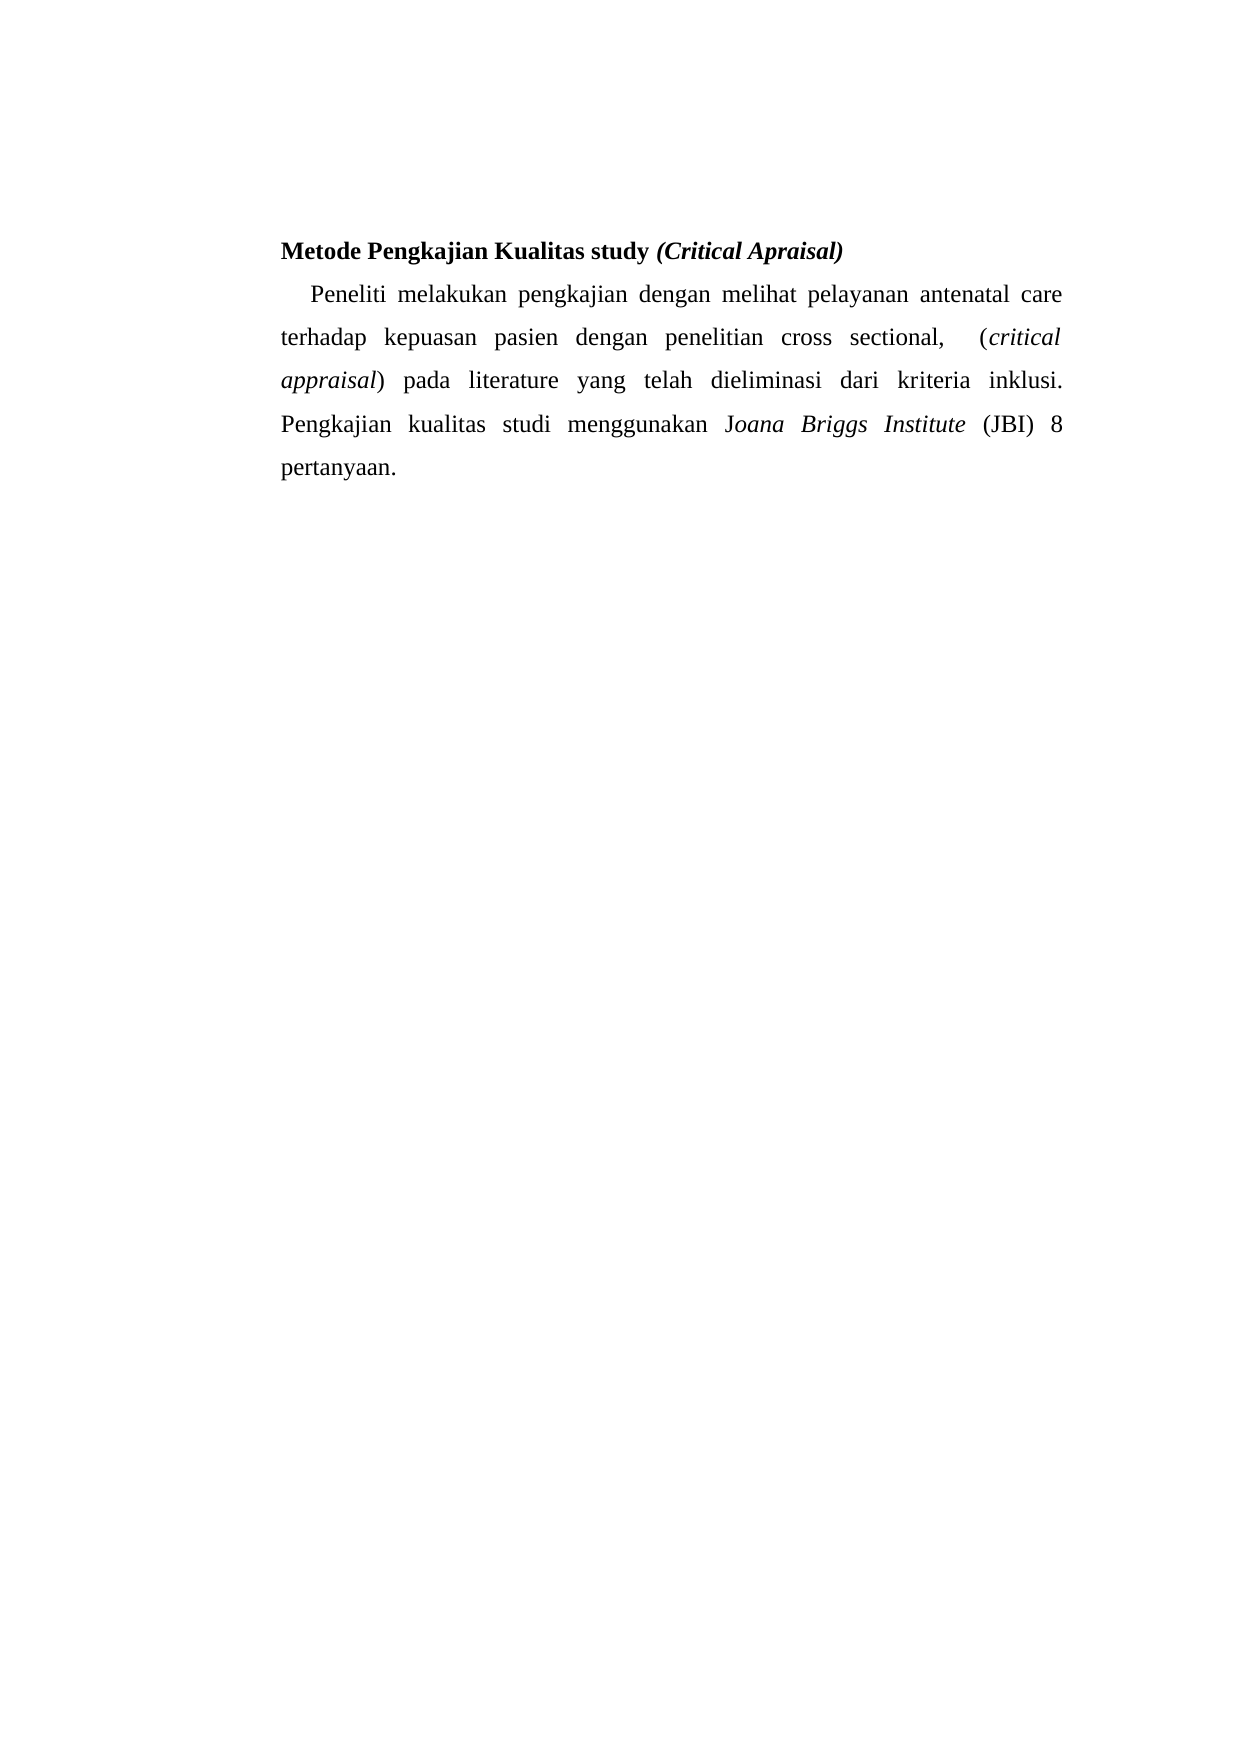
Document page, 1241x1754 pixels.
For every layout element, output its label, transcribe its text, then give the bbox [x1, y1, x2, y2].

text Peneliti melakukan pengkajian dengan melihat pelayanan antenatal care terhadap kepuasan pasien dengan penelitian cross sectional, (critical appraisal) pada literature yang telah dieliminasi dari kriteria inklusi. Pengkajian kualitas studi menggunakan Joana Briggs Institute (JBI) 8 pertanyaan. [281, 279, 1063, 481]
text Metode Pengkajian Kualitas study (Critical Apraisal) [281, 236, 1063, 265]
